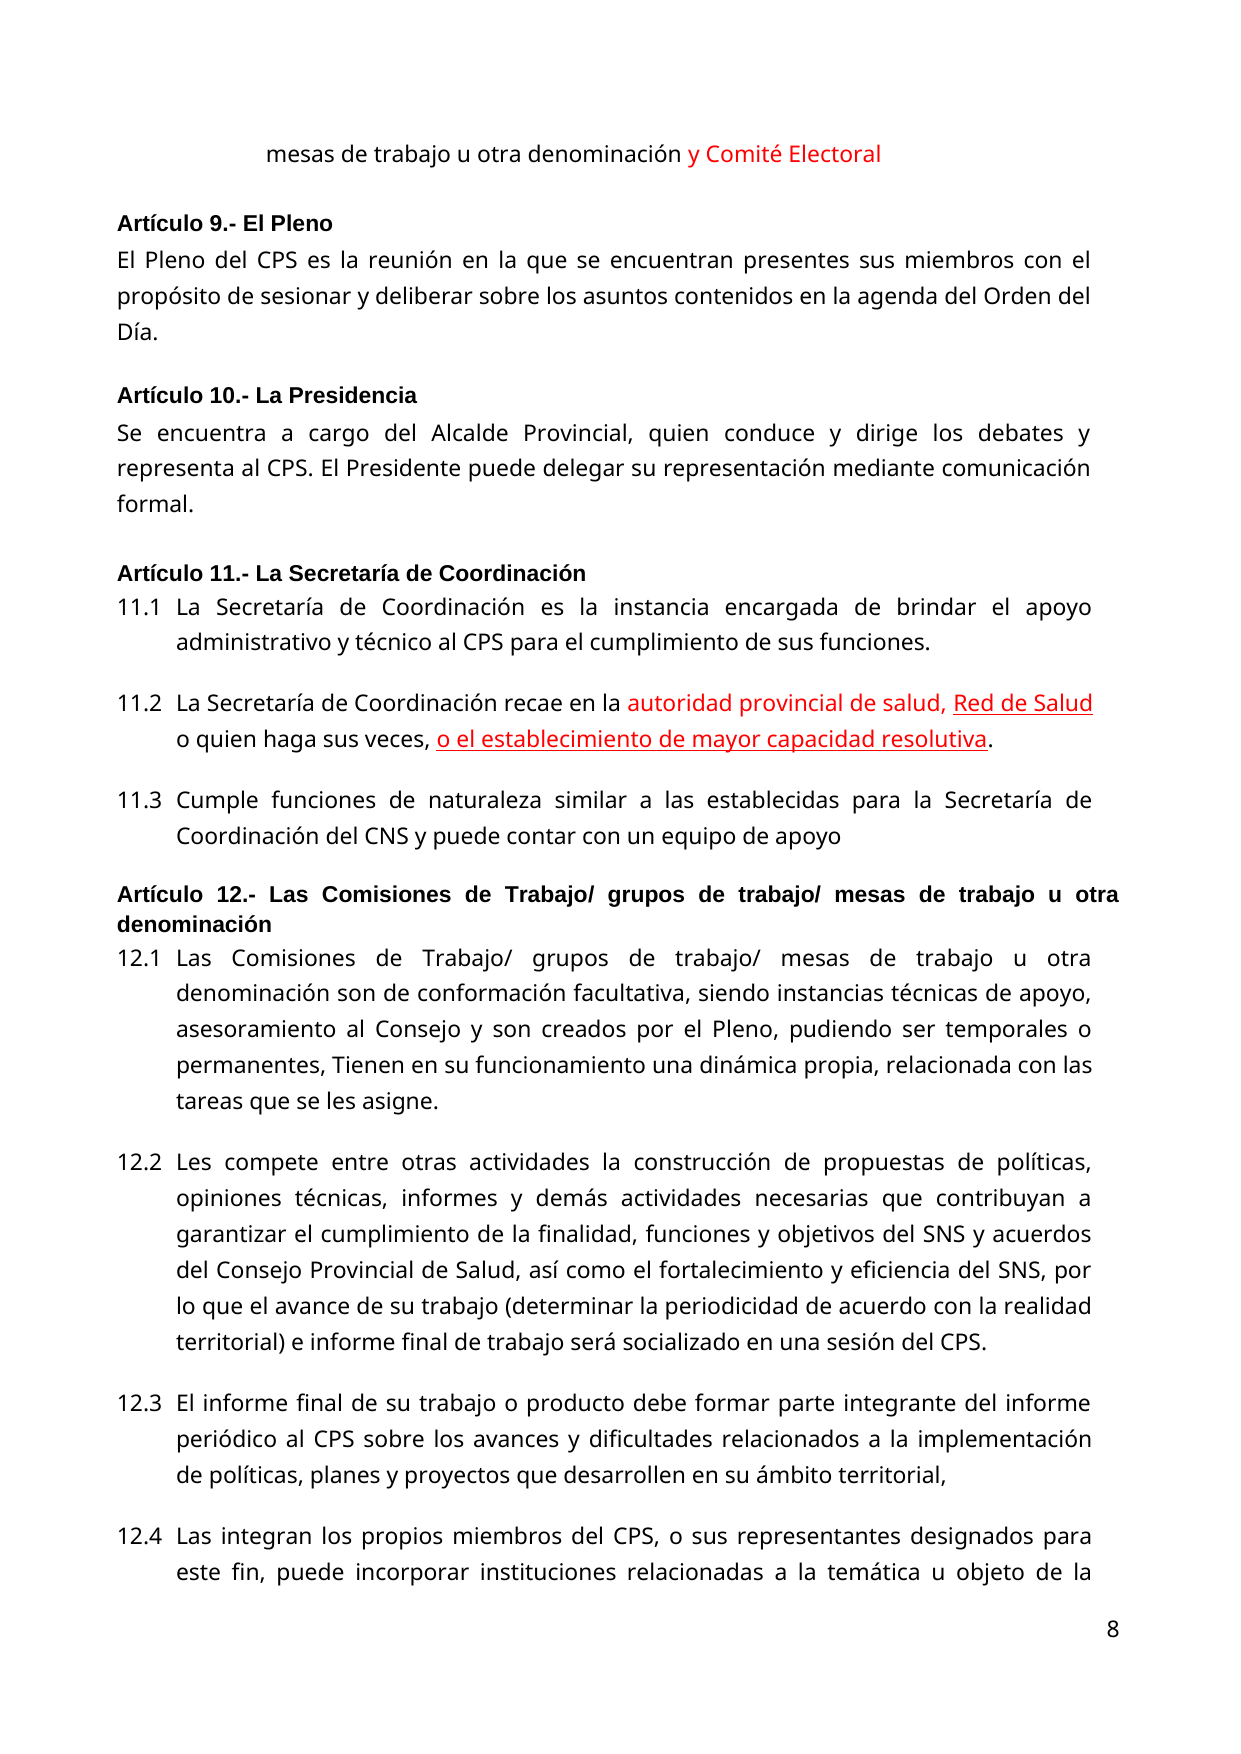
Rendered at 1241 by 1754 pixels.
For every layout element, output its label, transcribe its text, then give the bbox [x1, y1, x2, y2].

text Se encuentra a cargo del Alcalde Provincial, quien conduce y dirige los debates y representa al CPS. El Presidente puede delegar su representación mediante comunicación formal. [117, 416, 1092, 519]
subtitle Artículo 11.- La Secretaría de Coordinación [117, 560, 1119, 587]
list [117, 1519, 1093, 1587]
subtitle Artículo 10.- La Presidencia [117, 382, 1119, 408]
subtitle Artículo 12.- Las Comisiones de Trabajo/ grupos de trabajo/ mesas de trabajo u otra denominación [117, 881, 1119, 938]
list Las Comisiones de Trabajo/ grupos de trabajo/ mesas de trabajo u otra denominación son de conformación facultativa, siendo instancias técnicas de apoyo, asesoramiento al Consejo y son creados por el Pleno, pudiendo ser temporales o permanentes, Tienen en su funcionamiento una dinámica propia, relacionada con las tareas que se les asigne. [117, 941, 1093, 1116]
list Cumple funciones de naturaleza similar a las establecidas para la Secretaría de Coordinación del CNS y puede contar con un equipo de apoyo [117, 784, 1093, 851]
list El informe final de su trabajo o producto debe formar parte integrante del informe periódico al CPS sobre los avances y dificultades relacionados a la implementación de políticas, planes y proyectos que desarrollen en su ámbito territorial, [117, 1387, 1093, 1490]
text El Pleno del CPS es la reunión en la que se encuentran presentes sus miembros con el propósito de sesionar y deliberar sobre los asuntos contenidos en la agenda del Orden del Día. [117, 244, 1092, 347]
list La Secretaría de Coordinación es la instancia encargada de brindar el apoyo administrativo y técnico al CPS para el cumplimiento de sus funciones. [117, 590, 1093, 658]
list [228, 137, 1119, 169]
list La Secretaría de Coordinación recae en la autoridad provincial de salud, Red de Salud o quien haga sus veces, o el establecimiento de mayor capacidad resolutiva. [117, 687, 1093, 754]
list Les compete entre otras actividades la construcción de propuestas de políticas, opiniones técnicas, informes y demás actividades necesarias que contribuyan a garantizar el cumplimiento de la finalidad, funciones y objetivos del SNS y acuerdos del Consejo Provincial de Salud, así como el fortalecimiento y eficiencia del SNS, por lo que el avance de su trabajo (determinar la periodicidad de acuerdo con la realidad territorial) e informe final de trabajo será socializado en una sesión del CPS. [117, 1146, 1093, 1357]
subtitle Artículo 9.- El Pleno [117, 210, 1119, 237]
